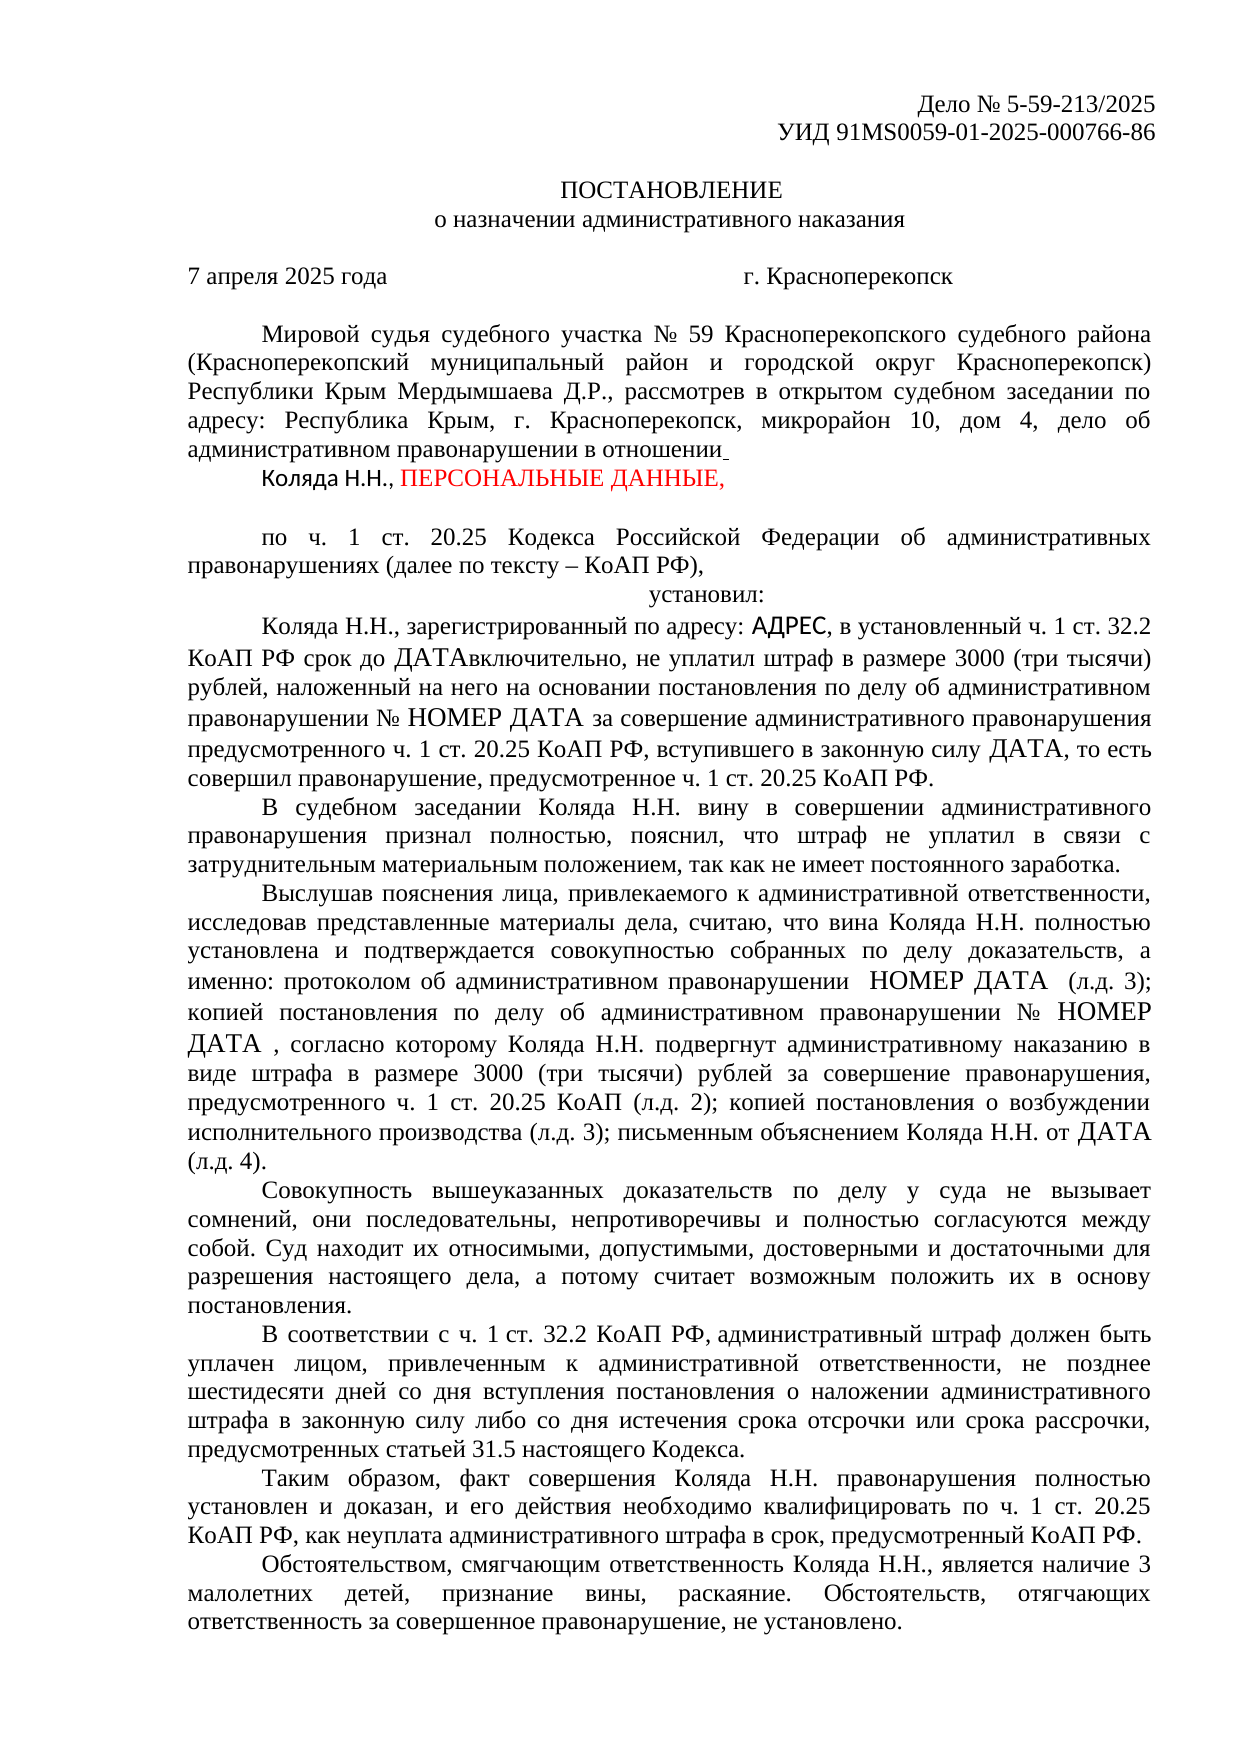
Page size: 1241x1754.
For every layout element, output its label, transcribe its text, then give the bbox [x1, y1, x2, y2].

text Выслушав пояснения лица, привлекаемого к административной ответственности, исследовав представленные материалы дела, считаю, что вина Коляда Н.Н. полностью установлена и подтверждается совокупностью собранных по делу доказательств, а именно: протоколом об административном правонарушении НОМЕР ДАТА (л.д. 3); копией постановления по делу об административном правонарушении № НОМЕР ДАТА , согласно которому Коляда Н.Н. подвергнут административному наказанию в виде штрафа в размере 3000 (три тысячи) рублей за совершение правонарушения, предусмотренного ч. 1 ст. 20.25 КоАП (л.д. 2); копией постановления о возбуждении исполнительного производства (л.д. 3); письменным объяснением Коляда Н.Н. от ДАТА (л.д. 4). [187, 878, 1152, 1175]
text В соответствии с ч. 1 ст. 32.2 КоАП РФ, административный штраф должен быть уплачен лицом, привлеченным к административной ответственности, не позднее шестидесяти дней со дня вступления постановления о наложении административного штрафа в законную силу либо со дня истечения срока отсрочки или срока рассрочки, предусмотренных статьей 31.5 настоящего Кодекса. [187, 1319, 1152, 1463]
text В судебном заседании Коляда Н.Н. вину в совершении административного правонарушения признал полностью, пояснил, что штраф не уплатил в связи с затруднительным материальным положением, так как не имеет постоянного заработка. [187, 792, 1152, 878]
text установил: [187, 579, 1152, 608]
title Дело № 5-59-213/2025 [719, 89, 1155, 117]
text 7 апреля 2025 года г. Красноперекопск [187, 261, 1152, 290]
text Коляда Н.Н., ПЕРСОНАЛЬНЫЕ ДАННЫЕ, [187, 462, 1152, 493]
title УИД 91MS0059-01-2025-000766-86 [660, 117, 1155, 146]
text о назначении административного наказания [187, 204, 1152, 232]
subtitle Мировой судья судебного участка № 59 Красноперекопского судебного района (Красноперекопский муниципальный район и городской округ Красноперекопск) Республики Крым Мердымшаева Д.Р., рассмотрев в открытом судебном заседании по адресу: Республика Крым, г. Красноперекопск, микрорайон 10, дом 4, дело об административном правонарушении в отношении [187, 319, 1152, 462]
text по ч. 1 ст. 20.25 Кодекса Российской Федерации об административных правонарушениях (далее по тексту – КоАП РФ), [187, 522, 1152, 579]
title ПОСТАНОВЛЕНИЕ [187, 175, 1155, 204]
text Совокупность вышеуказанных доказательств по делу у суда не вызывает сомнений, они последовательны, непротиворечивы и полностью согласуются между собой. Суд находит их относимыми, допустимыми, достоверными и достаточными для разрешения настоящего дела, а потому считает возможным положить их в основу постановления. [187, 1175, 1152, 1319]
text Таким образом, факт совершения Коляда Н.Н. правонарушения полностью установлен и доказан, и его действия необходимо квалифицировать по ч. 1 ст. 20.25 КоАП РФ, как неуплата административного штрафа в срок, предусмотренный КоАП РФ. [187, 1463, 1152, 1549]
text Обстоятельством, смягчающим ответственность Коляда Н.Н., является наличие 3 малолетних детей, признание вины, раскаяние. Обстоятельств, отягчающих ответственность за совершенное правонарушение, не установлено. [187, 1549, 1152, 1635]
text Коляда Н.Н., зарегистрированный по адресу: АДРЕС, в установленный ч. 1 ст. 32.2 КоАП РФ срок до ДАТАвключительно, не уплатил штраф в размере 3000 (три тысячи) рублей, наложенный на него на основании постановления по делу об административном правонарушении № НОМЕР ДАТА за совершение административного правонарушения предусмотренного ч. 1 ст. 20.25 КоАП РФ, вступившего в законную силу ДАТА, то есть совершил правонарушение, предусмотренное ч. 1 ст. 20.25 КоАП РФ. [187, 608, 1152, 792]
